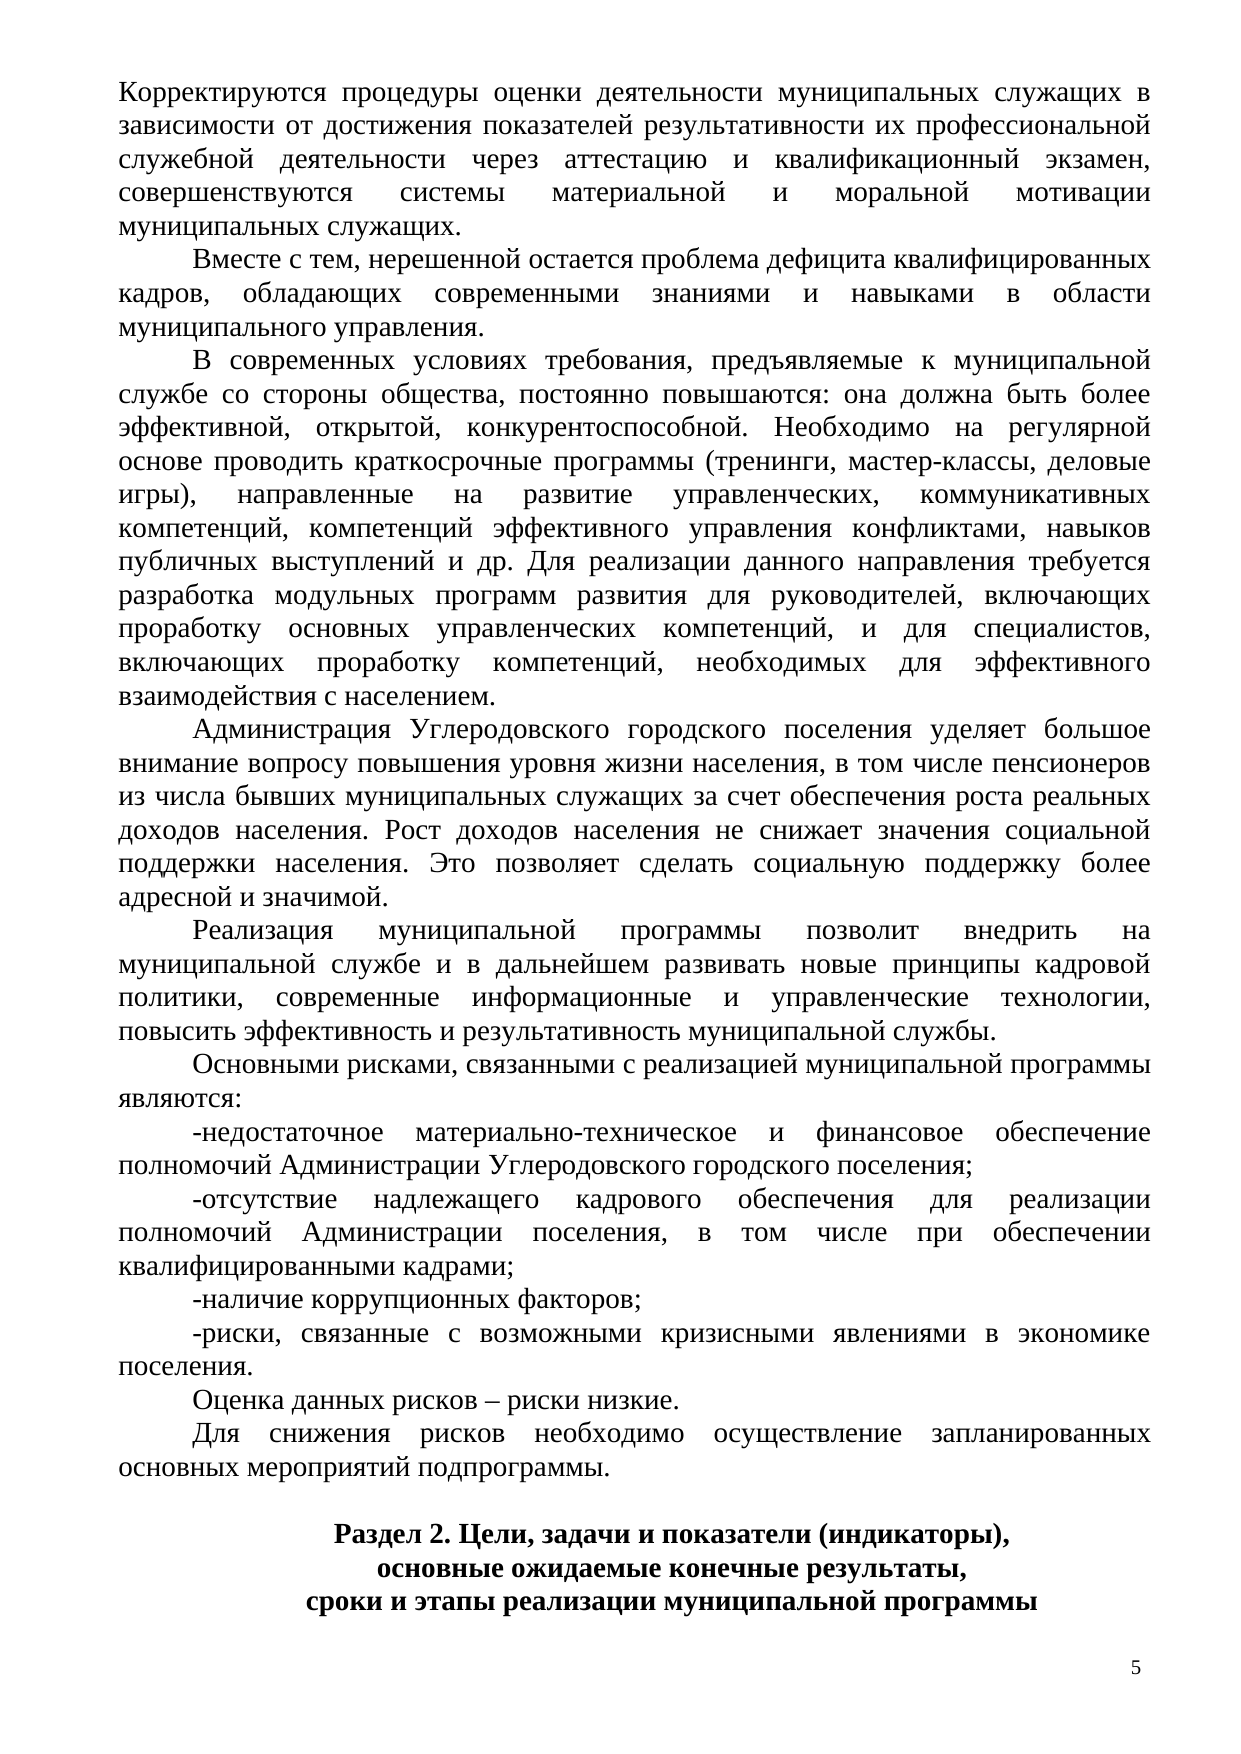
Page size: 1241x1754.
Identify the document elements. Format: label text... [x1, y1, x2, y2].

text -недостаточное материально-техническое и финансовое обеспечение полномочий Администрации Углеродовского городского поселения; [118, 1114, 1152, 1181]
text -отсутствие надлежащего кадрового обеспечения для реализации полномочий Администрации поселения, в том числе при обеспечении квалифицированными кадрами; [118, 1181, 1152, 1281]
text Для снижения рисков необходимо осуществление запланированных основных мероприятий подпрограммы. [118, 1416, 1152, 1483]
text Администрация Углеродовского городского поселения уделяет большое внимание вопросу повышения уровня жизни населения, в том числе пенсионеров из числа бывших муниципальных служащих за счет обеспечения роста реальных доходов населения. Рост доходов населения не снижает значения социальной поддержки населения. Это позволяет сделать социальную поддержку более адресной и значимой. [118, 711, 1152, 912]
text Оценка данных рисков – риски низкие. [118, 1382, 1152, 1416]
text основные ожидаемые конечные результаты, [118, 1550, 1152, 1583]
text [118, 74, 1152, 242]
text Вместе с тем, нерешенной остается проблема дефицита квалифицированных кадров, обладающих современными знаниями и навыками в области муниципального управления. [118, 242, 1152, 342]
text сроки и этапы реализации муниципальной программы [118, 1583, 1152, 1617]
text -риски, связанные с возможными кризисными явлениями в экономике поселения. [118, 1315, 1152, 1382]
text В современных условиях требования, предъявляемые к муниципальной службе со стороны общества, постоянно повышаются: она должна быть более эффективной, открытой, конкурентоспособной. Необходимо на регулярной основе проводить краткосрочные программы (тренинги, мастер-классы, деловые игры), направленные на развитие управленческих, коммуникативных компетенций, компетенций эффективного управления конфликтами, навыков публичных выступлений и др. Для реализации данного направления требуется разработка модульных программ развития для руководителей, включающих проработку основных управленческих компетенций, и для специалистов, включающих проработку компетенций, необходимых для эффективного взаимодействия с населением. [118, 342, 1152, 711]
text Реализация муниципальной программы позволит внедрить на муниципальной службе и в дальнейшем развивать новые принципы кадровой политики, современные информационные и управленческие технологии, повысить эффективность и результативность муниципальной службы. [118, 912, 1152, 1047]
text Раздел 2. Цели, задачи и показатели (индикаторы), [118, 1516, 1152, 1550]
text Основными рисками, связанными с реализацией муниципальной программы являются: [118, 1047, 1152, 1114]
text -наличие коррупционных факторов; [118, 1281, 1152, 1315]
